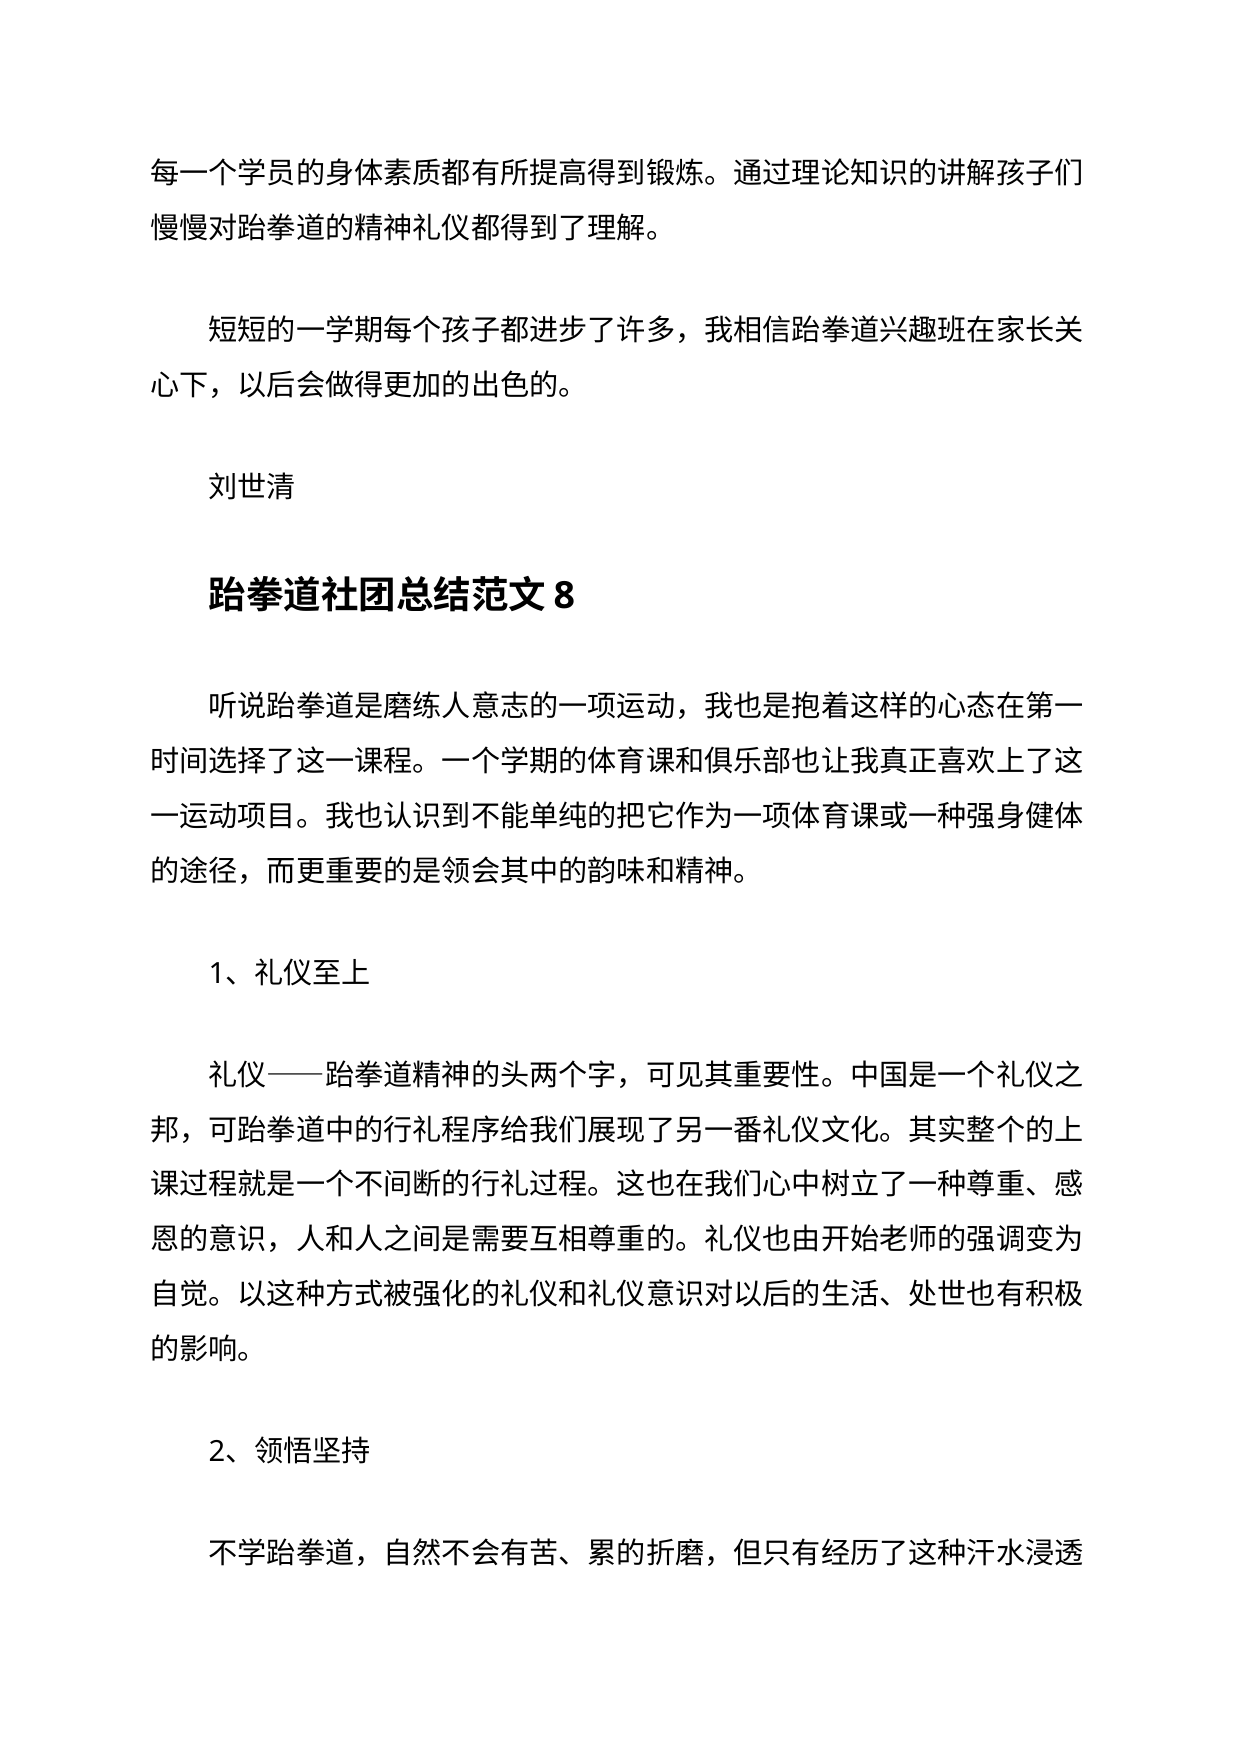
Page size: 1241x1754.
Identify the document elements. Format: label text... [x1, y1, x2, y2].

text 听说跆拳道是磨练人意志的一项运动，我也是抱着这样的心态在第一时间选择了这一课程。一个学期的体育课和俱乐部也让我真正喜欢上了这一运动项目。我也认识到不能单纯的把它作为一项体育课或一种强身健体的途径，而更重要的是领会其中的韵味和精神。 [150, 683, 1090, 890]
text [150, 150, 1090, 247]
text 短短的一学期每个孩子都进步了许多，我相信跆拳道兴趣班在家长关心下，以后会做得更加的出色的。 [150, 307, 1090, 404]
text 跆拳道社团总结范文8 [150, 565, 1090, 619]
text 礼仪——跆拳道精神的头两个字，可见其重要性。中国是一个礼仪之邦，可跆拳道中的行礼程序给我们展现了另一番礼仪文化。其实整个的上课过程就是一个不间断的行礼过程。这也在我们心中树立了一种尊重、感恩的意识，人和人之间是需要互相尊重的。礼仪也由开始老师的强调变为自觉。以这种方式被强化的礼仪和礼仪意识对以后的生活、处世也有积极的影响。 [150, 1051, 1090, 1368]
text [150, 1529, 1090, 1572]
text 1、礼仪至上 [150, 949, 1090, 992]
text 刘世清 [150, 463, 1090, 506]
text 2、领悟坚持 [150, 1427, 1090, 1470]
